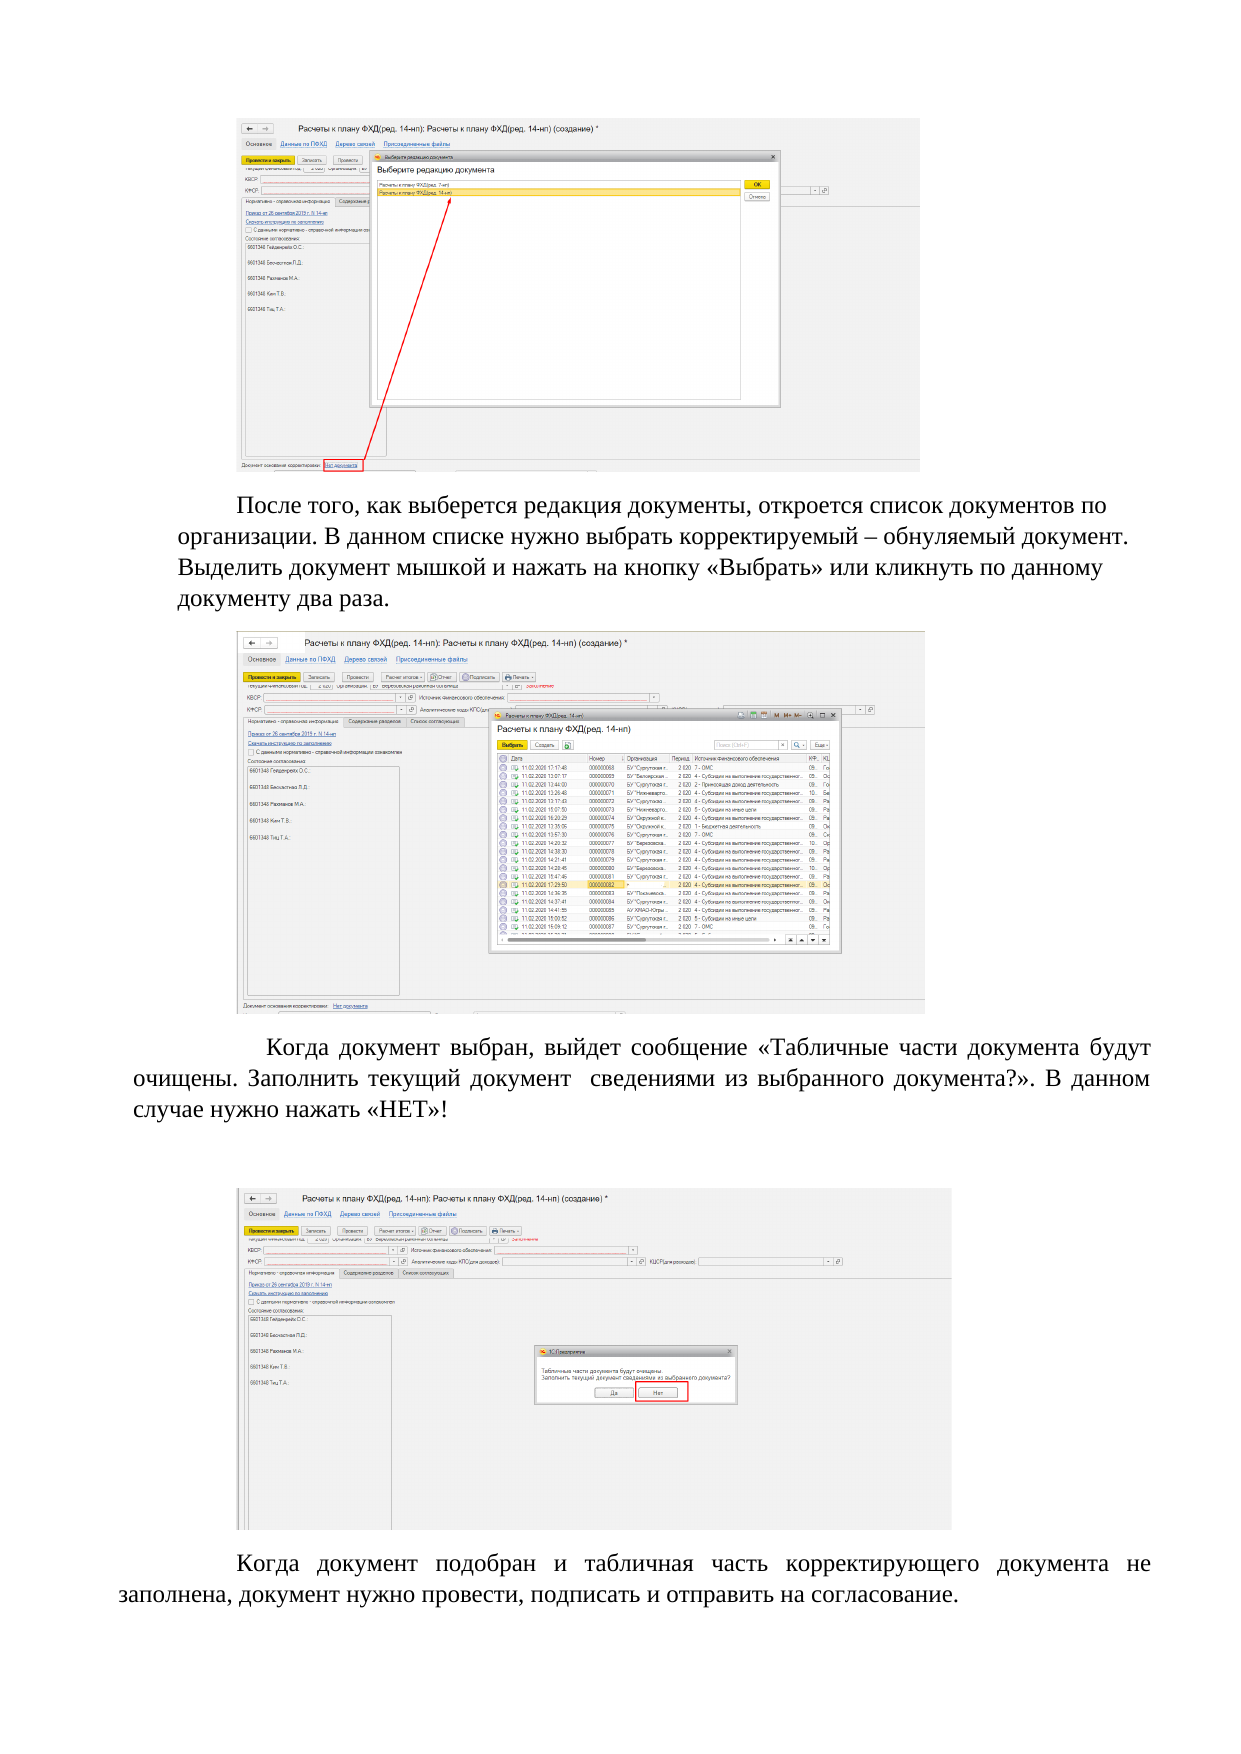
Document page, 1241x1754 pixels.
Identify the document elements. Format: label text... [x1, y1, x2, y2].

picture [236, 631, 925, 1014]
picture [236, 118, 920, 472]
text Когда документ подобран и табличная часть корректирующего документа не заполнена, документ нужно провести, подписать и отправить на согласование. [118, 1548, 1152, 1608]
text Когда документ выбран, выйдет сообщение «Табличные части документа будут очищены. Заполнить текущий документ сведениями из выбранного документа?». В данном случае нужно нажать «НЕТ»! [133, 1032, 1152, 1123]
text После того, как выберется редакция документы, откроется список документов по организации. В данном списке нужно выбрать корректируемый – обнуляемый документ. Выделить документ мышкой и нажать на кнопку «Выбрать» или кликнуть по данному документу два раза. [177, 490, 1152, 612]
picture [236, 1188, 952, 1530]
